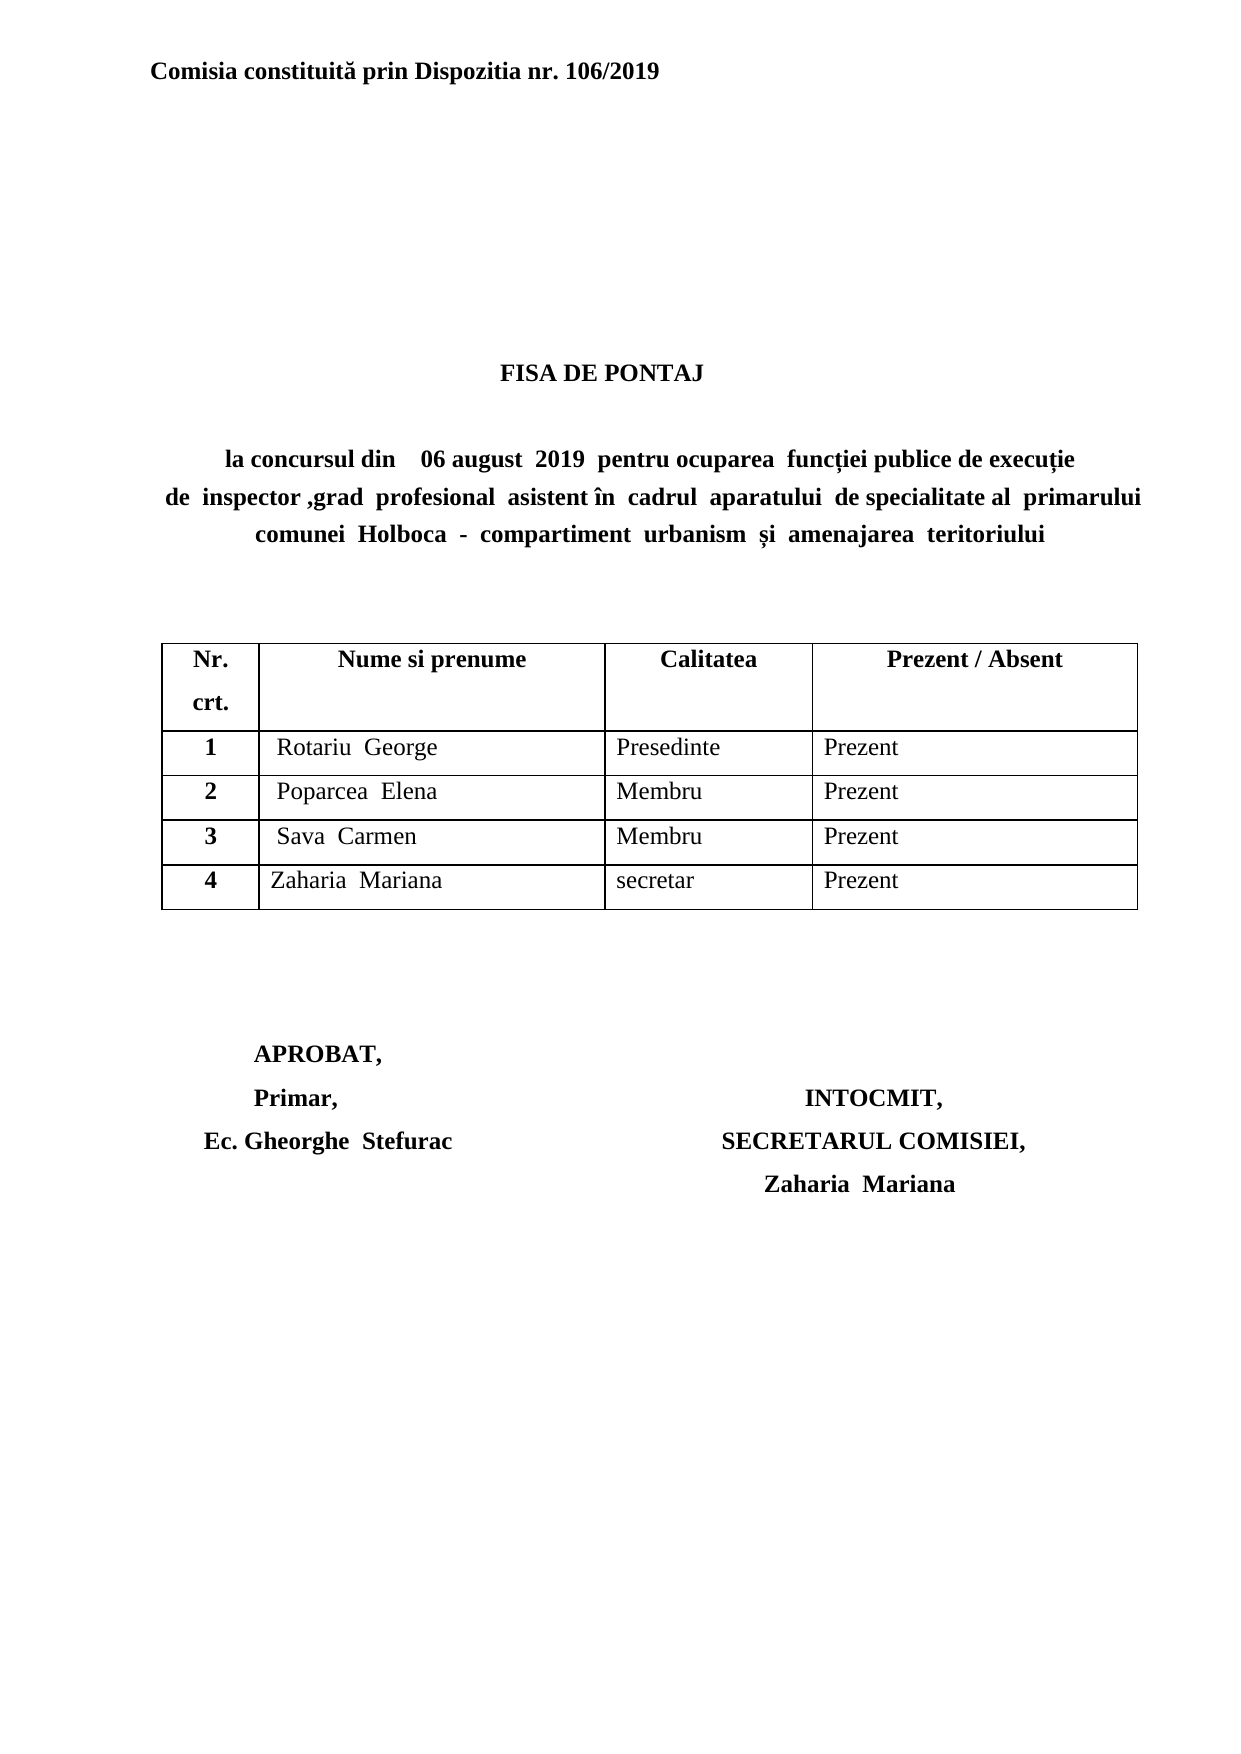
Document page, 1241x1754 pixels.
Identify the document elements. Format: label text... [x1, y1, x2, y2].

table_cell 1 [163, 732, 258, 775]
table_cell Prezent [813, 866, 1137, 908]
table_cell Zaharia Mariana [260, 866, 604, 908]
table_cell 2 [163, 776, 258, 819]
text la concursul din 06 august 2019 pentru ocuparea funcției publice de execuție [150, 444, 1150, 473]
table_cell Prezent [813, 821, 1137, 864]
table_header APROBAT, Primar, Ec. Gheorghe Stefurac [161, 1040, 609, 1212]
table_cell Prezent [813, 732, 1137, 775]
table_cell Membru [606, 776, 812, 819]
table_header Prezent / Absent [813, 644, 1137, 730]
table_cell Presedinte [606, 732, 812, 775]
table_cell secretar [606, 866, 812, 908]
text Comisia constituită prin Dispozitia nr. 106/2019 [150, 56, 1150, 85]
table_cell Poparcea Elena [260, 776, 604, 819]
table_header Nume si prenume [260, 644, 604, 730]
table_header Calitatea [606, 644, 812, 730]
table_cell Sava Carmen [260, 821, 604, 864]
table_cell Prezent [813, 776, 1137, 819]
table_cell 4 [163, 866, 258, 908]
text de inspector ,grad profesional asistent în cadrul aparatului de specialitate al primarului comunei Holboca - compartiment urbanism și amenajarea teritoriului [150, 482, 1150, 548]
table_header Nr. crt. [163, 644, 258, 730]
table_cell Membru [606, 821, 812, 864]
table_header INTOCMIT, SECRETARUL COMISIEI, Zaharia Mariana [609, 1040, 1138, 1212]
text FISA DE PONTAJ [150, 358, 1150, 387]
table_cell Rotariu George [260, 732, 604, 775]
table_cell 3 [163, 821, 258, 864]
